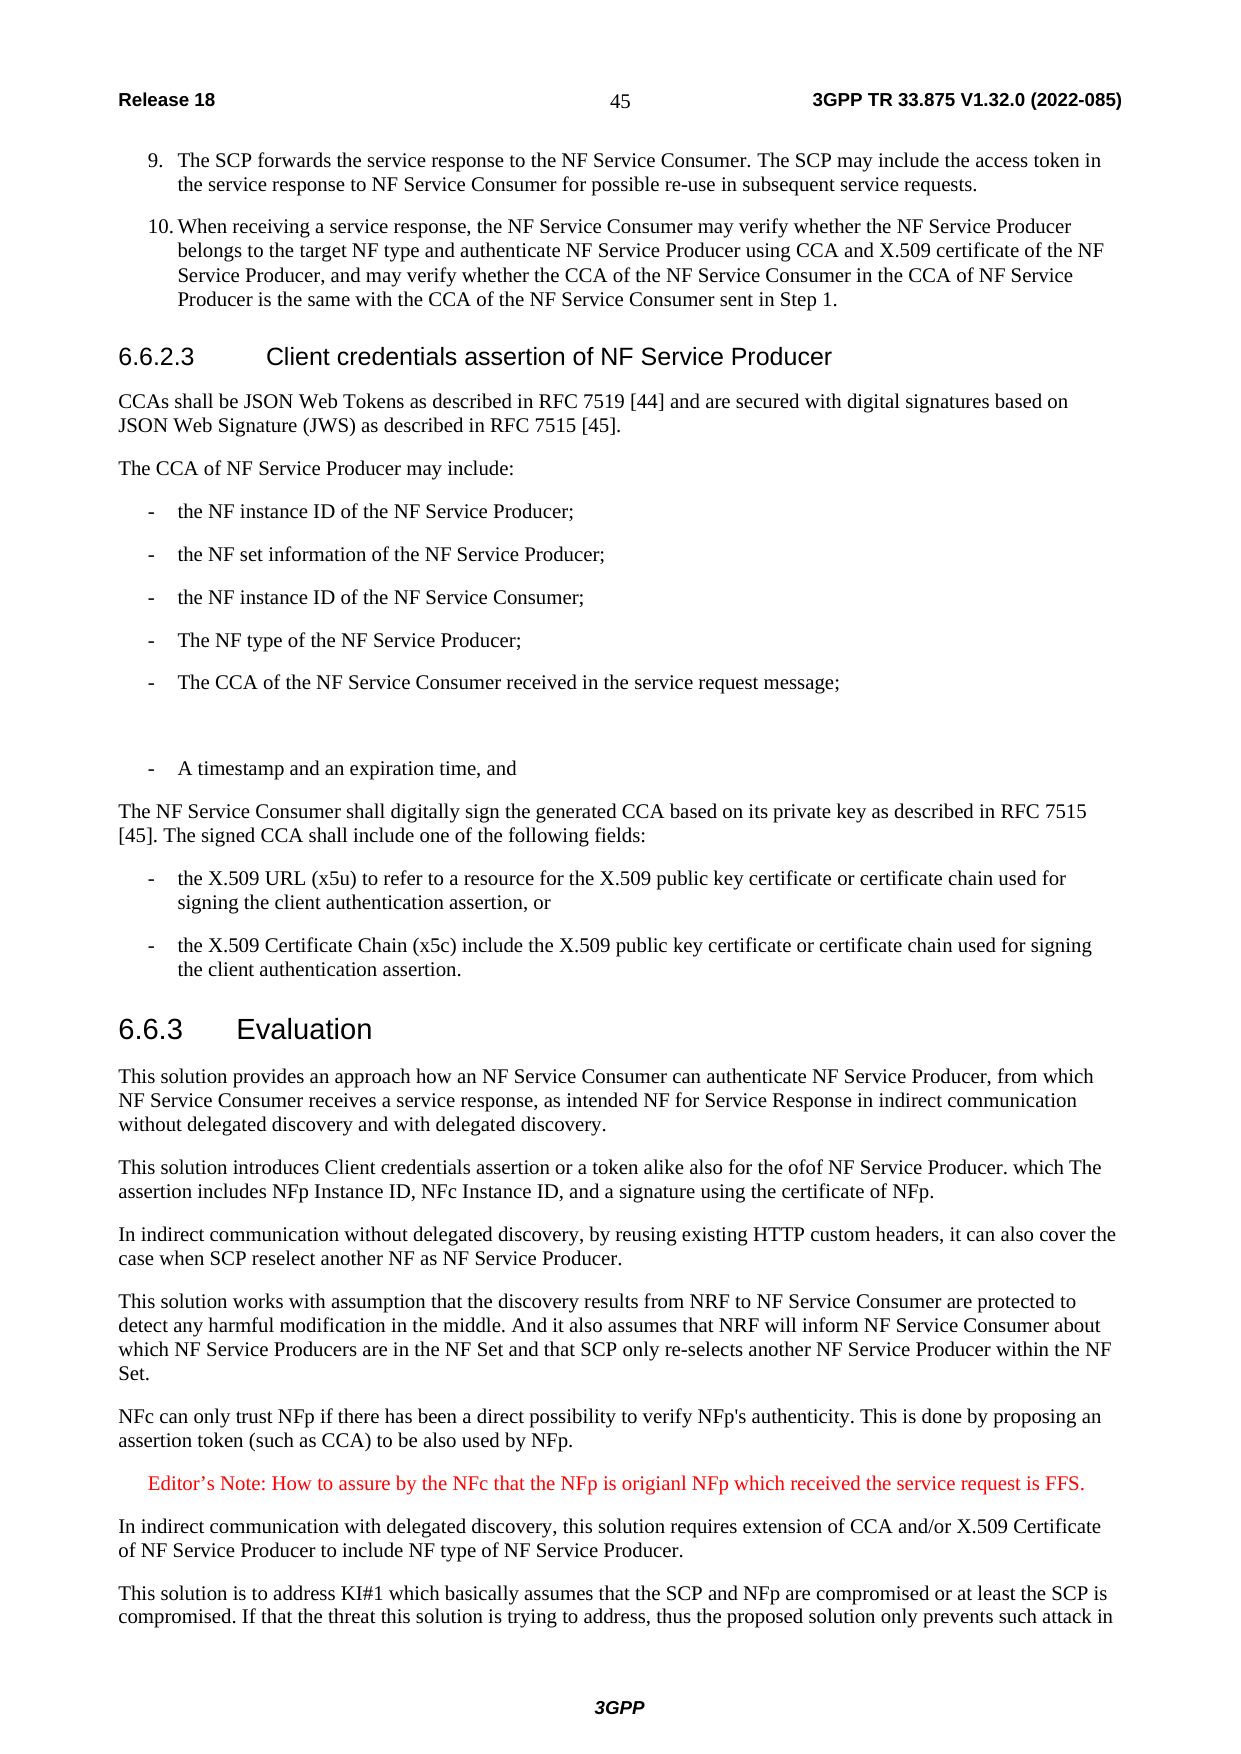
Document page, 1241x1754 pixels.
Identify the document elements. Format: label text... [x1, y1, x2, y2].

text - the NF set information of the NF Service Producer; [148, 542, 1122, 566]
text In indirect communication without delegated discovery, by reusing existing HTTP custom headers, it can also cover the case when SCP reselect another NF as NF Service Producer. [118, 1222, 1122, 1270]
text 10. When receiving a service response, the NF Service Consumer may verify whether the NF Service Producer belongs to the target NF type and authenticate NF Service Producer using CCA and X.509 certificate of the NF Service Producer. [148, 214, 1122, 311]
text - the NF instance ID of the NF Service Consumer; [148, 585, 1122, 609]
text - the NF instance ID of the NF Service Producer; [148, 499, 1122, 523]
text - The NF type of the NF Service Producer; [148, 627, 1122, 652]
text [118, 1580, 1122, 1628]
text - A timestamp and an expiration time, and [148, 756, 1122, 780]
subtitle 6.6.2.3 Client credentials assertion of NF Service Producer [118, 342, 1122, 371]
subtitle 6.6.3 Evaluation [118, 1012, 1122, 1045]
text This solution introduces Client credentials assertion NF Service Producer includes NFp Instance ID, NFc Instance ID, and signature using certificate of NFp. [118, 1155, 1122, 1203]
text In indirect communication with delegated discovery, this solution requires extension of CCA and/or X.509 Certificate of NF Service Producer to include NF type of NF Service Producer. [118, 1513, 1122, 1562]
text This solution provides an approach how an NF Service Consumer can authenticate NF Service Producer, from which NF Service Consumer receives a service response, as intended NF for Service Response in indirect communication without delegated discovery and with delegated discovery. [118, 1064, 1122, 1136]
text - the X.509 Certificate Chain (x5c) include the X.509 public key certificate or certificate chain used for signing the client authentication assertion. [148, 932, 1122, 981]
text This solution works with assumption that the discovery results from NRF to NF Service Consumer are protected to detect any harmful modification in the middle. And it also assumes that NRF will inform NF Service Consumer about which NF Service Producers are in the NF Set and SCP only re-selects another NF Service Producer within the NF Set. [118, 1289, 1122, 1385]
text CCAs shall be JSON Web Tokens as described in RFC 7519 [44] and are secured with digital signatures based on JSON Web Signature (JWS) as described in RFC 7515 [45]. [118, 389, 1122, 437]
text The CCA of NF Service Producer may include: [118, 456, 1122, 480]
text The NF Service Consumer shall digitally sign the generated CCA based on its private key as described in RFC 7515 [45]. The signed CCA shall include one of the following fields: [118, 799, 1122, 847]
text - the X.509 URL (x5u) to refer to a resource for the X.509 public key certificate or certificate chain used for signing the client authentication assertion, or [148, 866, 1122, 914]
text 9. The SCP forwards the service response to the NF Service Consumer. The SCP may include the access token in the service response to NF Service Consumer for possible re-use in subsequent service requests. [148, 147, 1122, 196]
